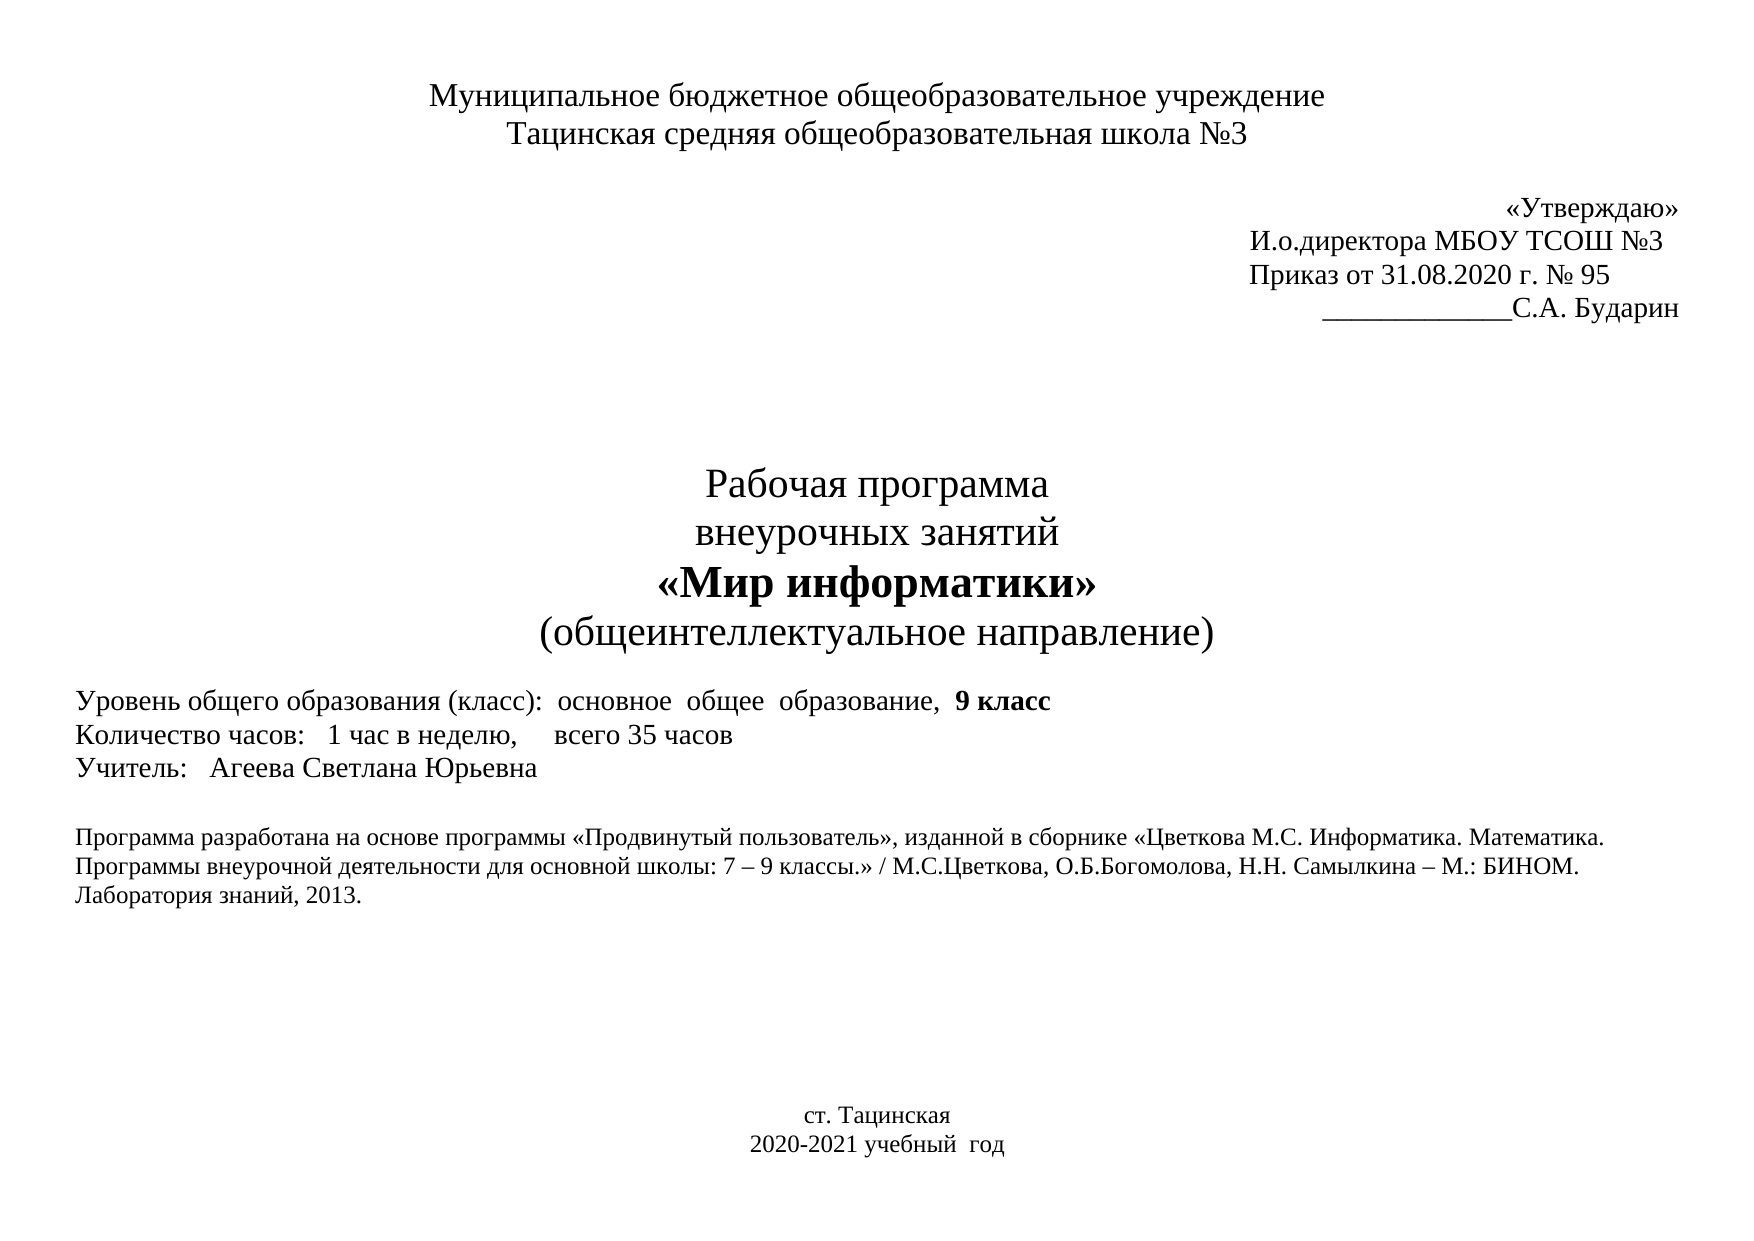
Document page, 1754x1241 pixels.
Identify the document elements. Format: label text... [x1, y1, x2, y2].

text И.о.директора МБОУ ТСОШ №3 [75, 223, 1679, 257]
text Тацинская средняя общеобразовательная школа №3 [75, 113, 1679, 152]
text Муниципальное бюджетное общеобразовательное учреждение [1, 75, 1679, 113]
text ст. Тацинская [75, 1100, 1679, 1129]
text (общеинтеллектуальное направление) [75, 607, 1679, 655]
text «Мир информатики» [75, 554, 1679, 607]
text внеурочных занятий [75, 506, 1679, 554]
text 2020-2021 учебный год [75, 1129, 1679, 1158]
text Уровень общего образования (класс): основное общее образование, 9 класс [75, 683, 1679, 717]
text Количество часов: 1 час в неделю, всего 35 часов [75, 717, 1679, 751]
text _____________С.А. Бударин [75, 291, 1679, 324]
text Рабочая программа [75, 458, 1679, 506]
text Программа разработана на основе программы «Продвинутый пользователь», изданной в сборнике «Цветкова М.С. Информатика. Математика. Программы внеурочной деятельности для основной школы: 7 – 9 классы.» / М.С.Цветкова, О.Б.Богомолова, Н.Н. Самылкина – М.: БИНОМ. Лаборатория знаний, 2013. [75, 822, 1679, 909]
text «Утверждаю» [75, 190, 1679, 223]
text Приказ от 31.08.2020 г. № 95 [75, 257, 1679, 291]
text Учитель: Агеева Светлана Юрьевна [75, 751, 1679, 784]
